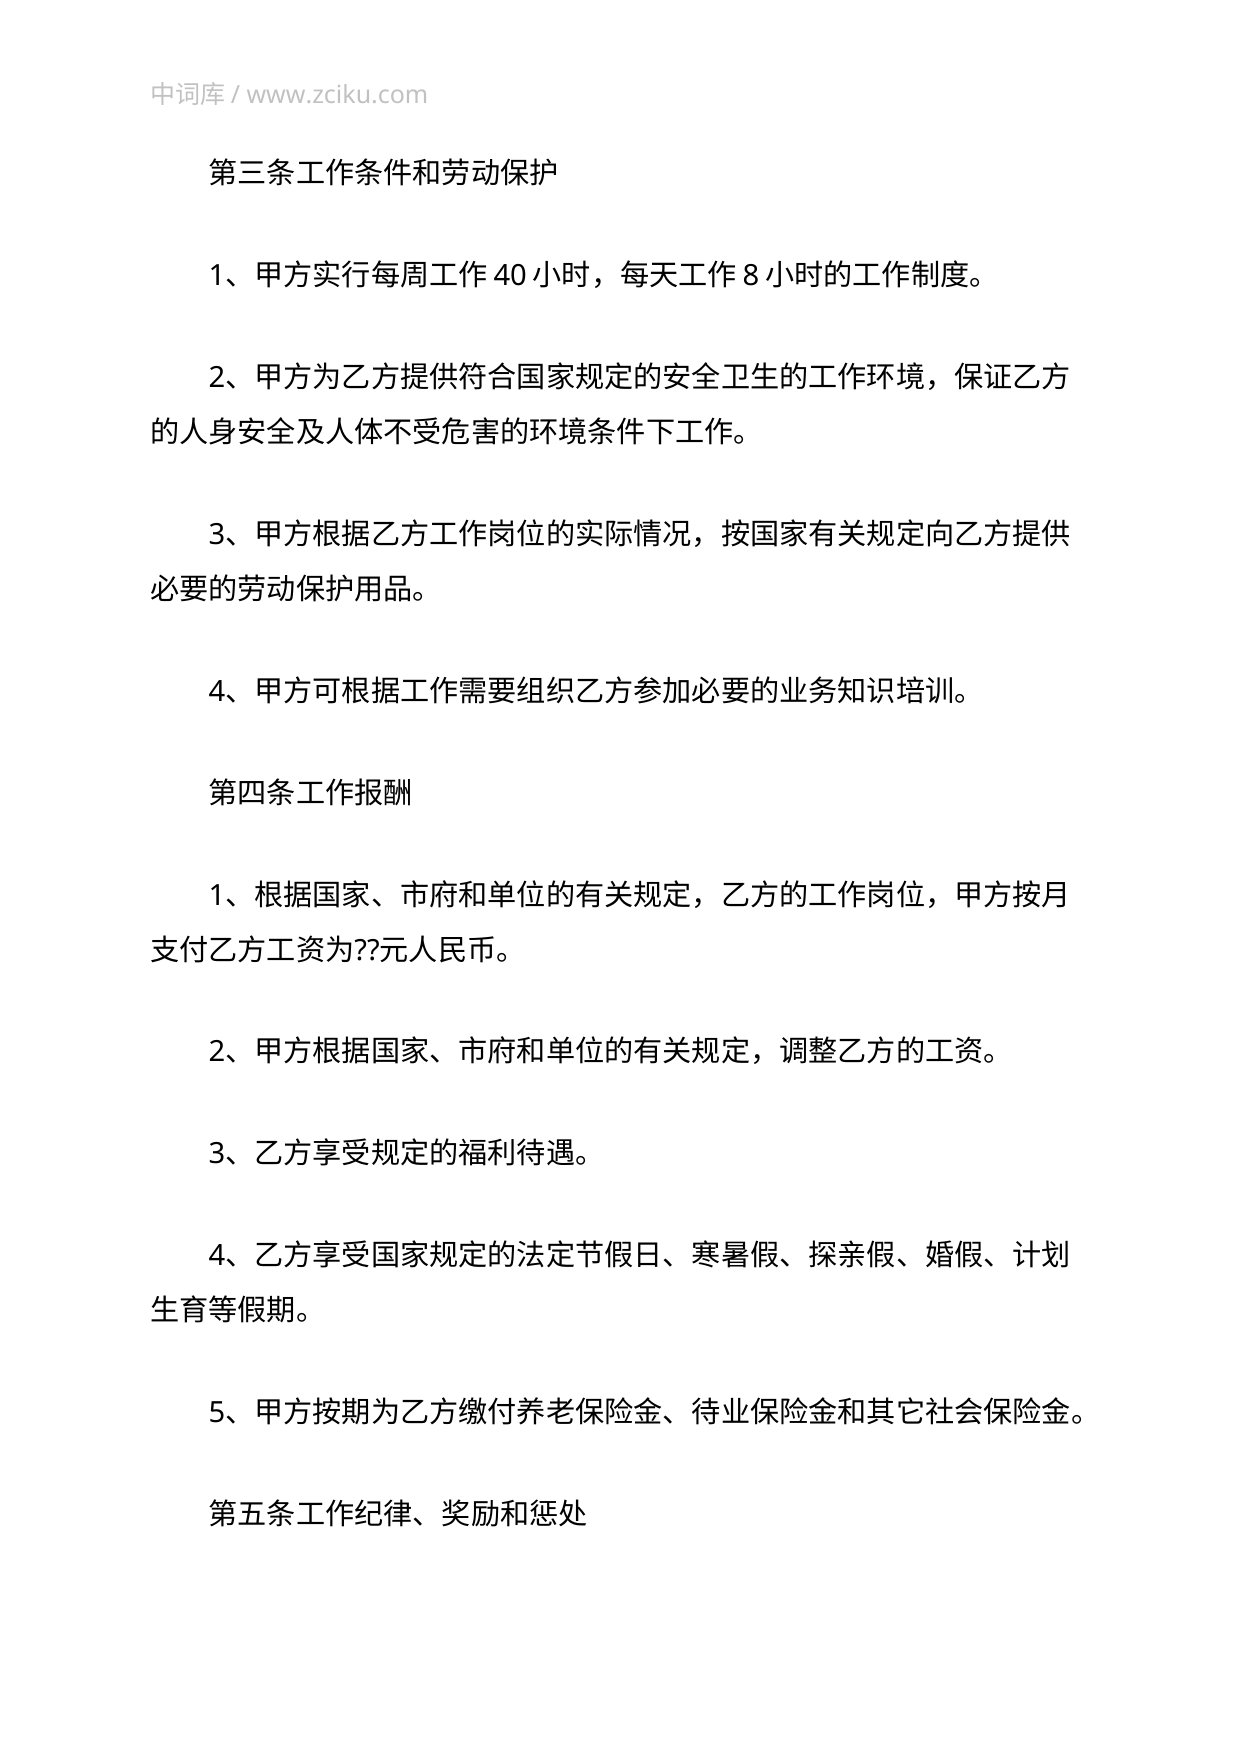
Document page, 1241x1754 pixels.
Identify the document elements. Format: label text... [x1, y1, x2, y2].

text 第三条工作条件和劳动保护 [150, 150, 1090, 192]
text 3、乙方享受规定的福利待遇。 [150, 1130, 1090, 1172]
text 第四条工作报酬 [150, 769, 1090, 812]
text 2、甲方根据国家、市府和单位的有关规定，调整乙方的工资。 [150, 1028, 1090, 1070]
text 3、甲方根据乙方工作岗位的实际情况，按国家有关规定向乙方提供必要的劳动保护用品。 [150, 511, 1090, 608]
text 第五条工作纪律、奖励和惩处 [150, 1491, 1090, 1533]
text 4、甲方可根据工作需要组织乙方参加必要的业务知识培训。 [150, 667, 1090, 710]
text 1、根据国家、市府和单位的有关规定，乙方的工作岗位，甲方按月支付乙方工资为??元人民币。 [150, 871, 1090, 968]
text 5、甲方按期为乙方缴付养老保险金、待业保险金和其它社会保险金。 [150, 1389, 1090, 1431]
text 4、乙方享受国家规定的法定节假日、寒暑假、探亲假、婚假、计划生育等假期。 [150, 1232, 1090, 1329]
text 2、甲方为乙方提供符合国家规定的安全卫生的工作环境，保证乙方的人身安全及人体不受危害的环境条件下工作。 [150, 354, 1090, 451]
text 1、甲方实行每周工作40小时，每天工作8小时的工作制度。 [150, 252, 1090, 294]
